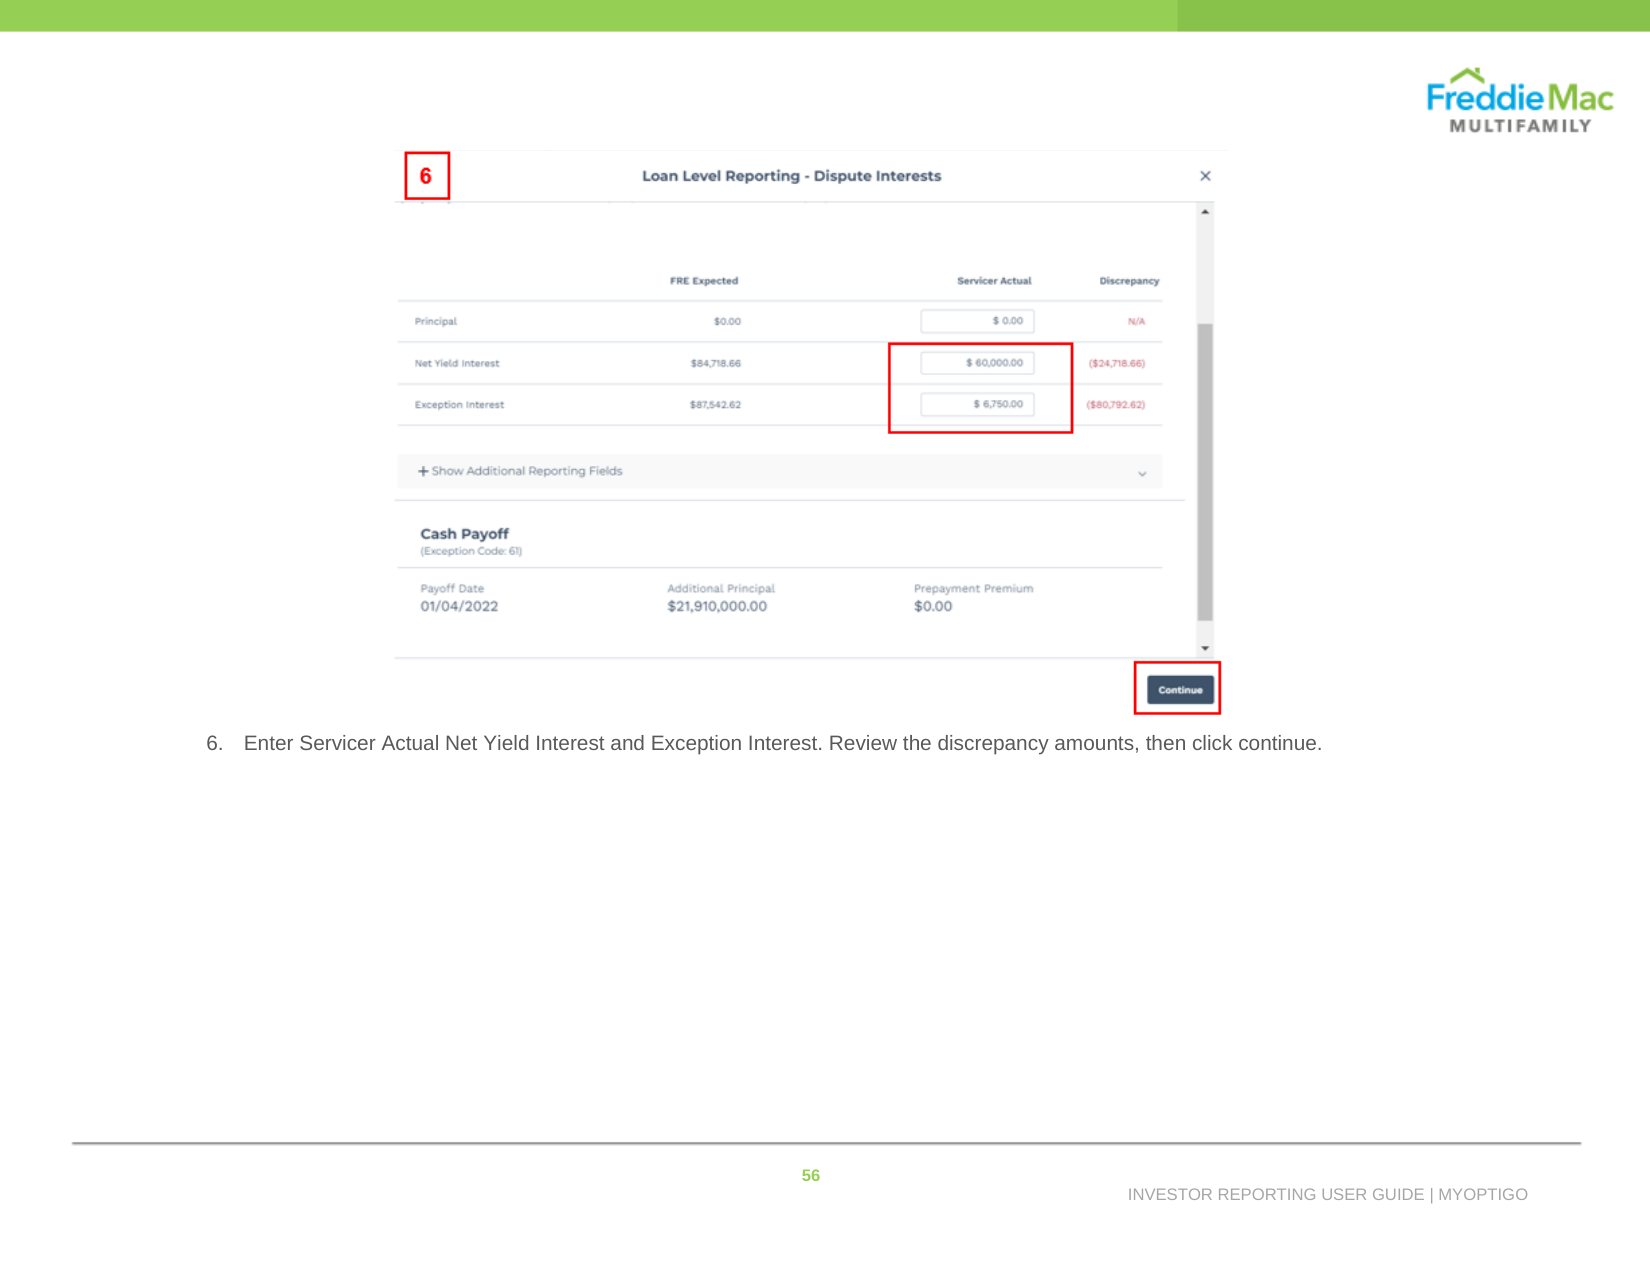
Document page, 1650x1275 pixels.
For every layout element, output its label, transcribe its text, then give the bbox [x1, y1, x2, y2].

list Enter Servicer Actual Net Yield Interest and Exception Interest. Review the discrepancy amounts, then click continue. [206, 731, 1462, 755]
picture [394, 150, 1228, 719]
